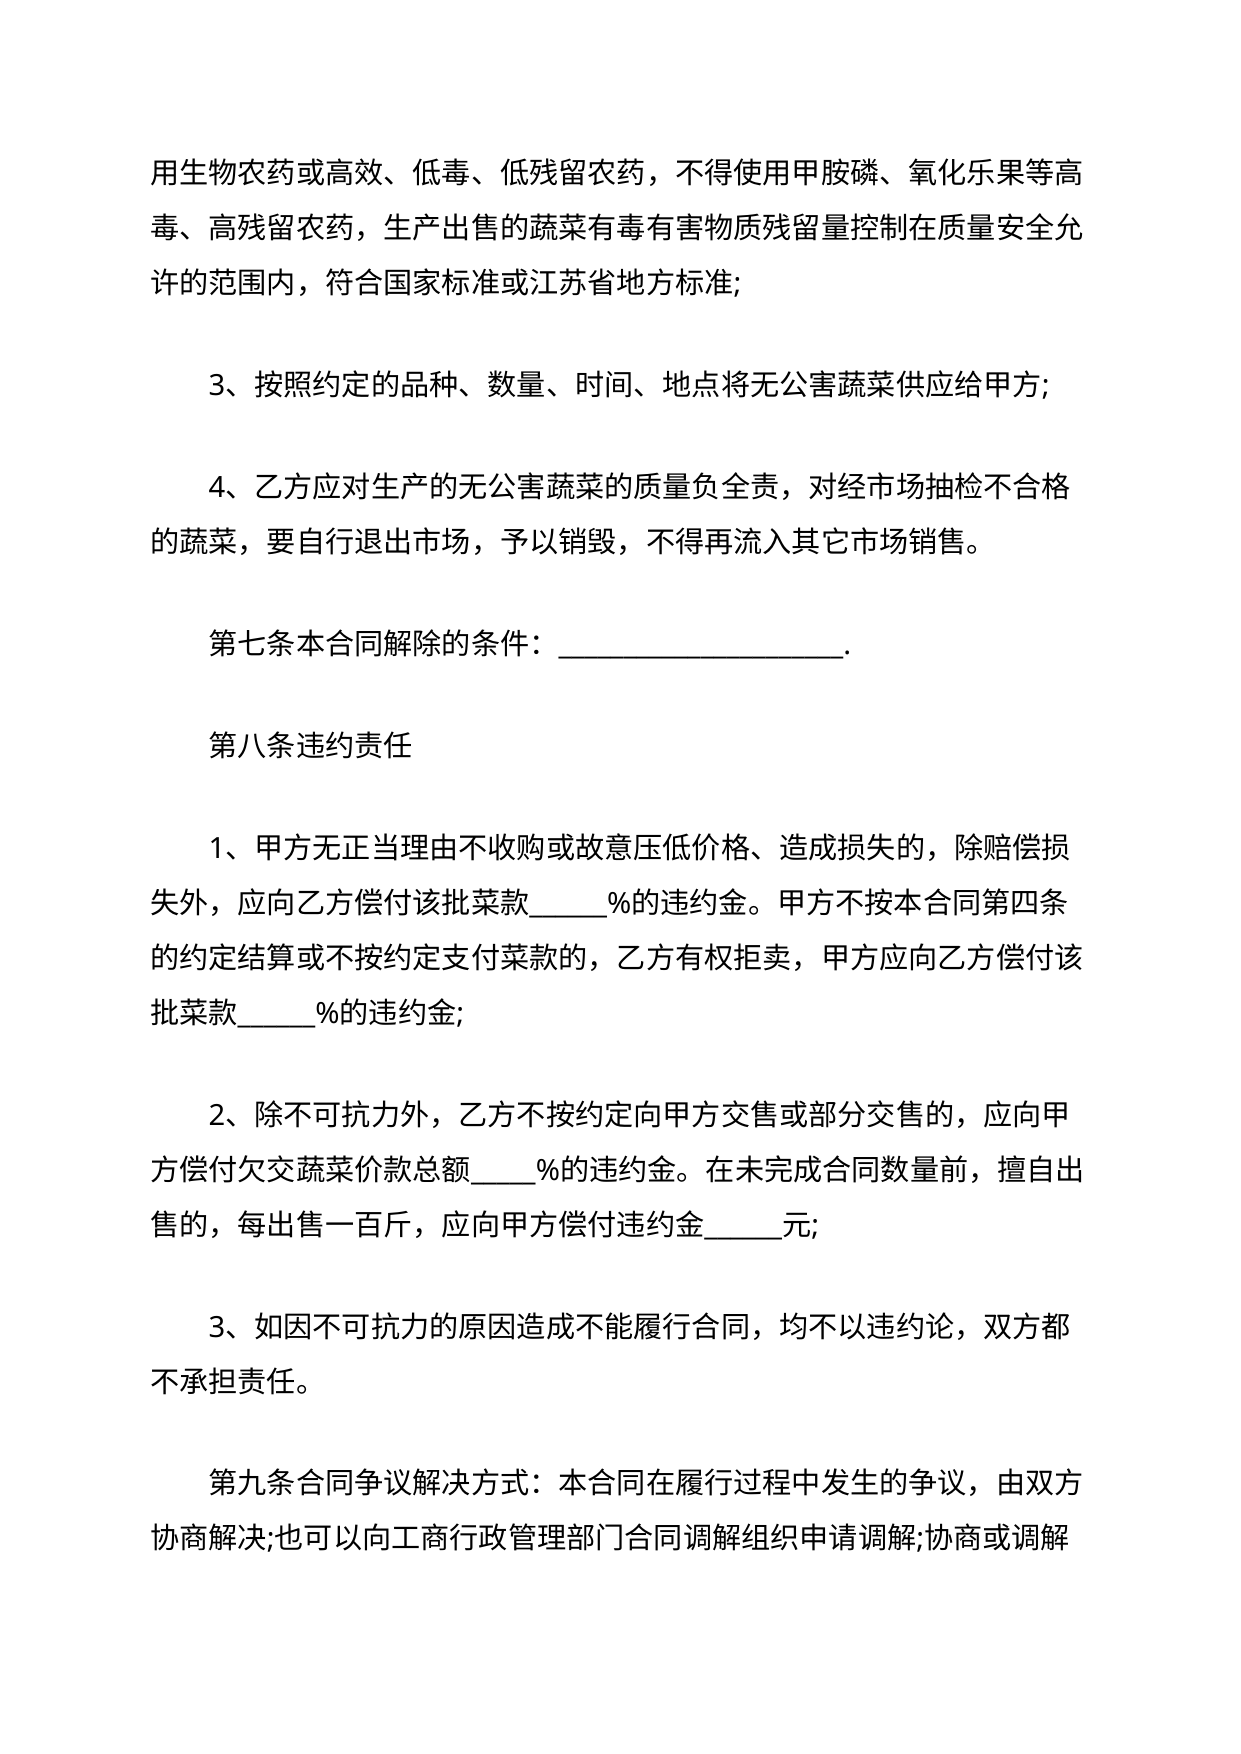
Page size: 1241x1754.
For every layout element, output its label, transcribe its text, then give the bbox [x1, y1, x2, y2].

text 第七条本合同解除的条件：______________________. [150, 621, 1090, 663]
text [150, 150, 1090, 302]
text 3、如因不可抗力的原因造成不能履行合同，均不以违约论，双方都不承担责任。 [150, 1303, 1090, 1400]
text 2、除不可抗力外，乙方不按约定向甲方交售或部分交售的，应向甲方偿付欠交蔬菜价款总额_____%的违约金。在未完成合同数量前，擅自出售的，每出售一百斤，应向甲方偿付违约金______元; [150, 1091, 1090, 1243]
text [150, 1460, 1090, 1557]
text 3、按照约定的品种、数量、时间、地点将无公害蔬菜供应给甲方; [150, 362, 1090, 404]
text 1、甲方无正当理由不收购或故意压低价格、造成损失的，除赔偿损失外，应向乙方偿付该批菜款______%的违约金。甲方不按本合同第四条的约定结算或不按约定支付菜款的，乙方有权拒卖，甲方应向乙方偿付该批菜款______%的违约金; [150, 824, 1090, 1032]
text 4、乙方应对生产的无公害蔬菜的质量负全责，对经市场抽检不合格的蔬菜，要自行退出市场，予以销毁，不得再流入其它市场销售。 [150, 464, 1090, 561]
text 第八条违约责任 [150, 722, 1090, 765]
